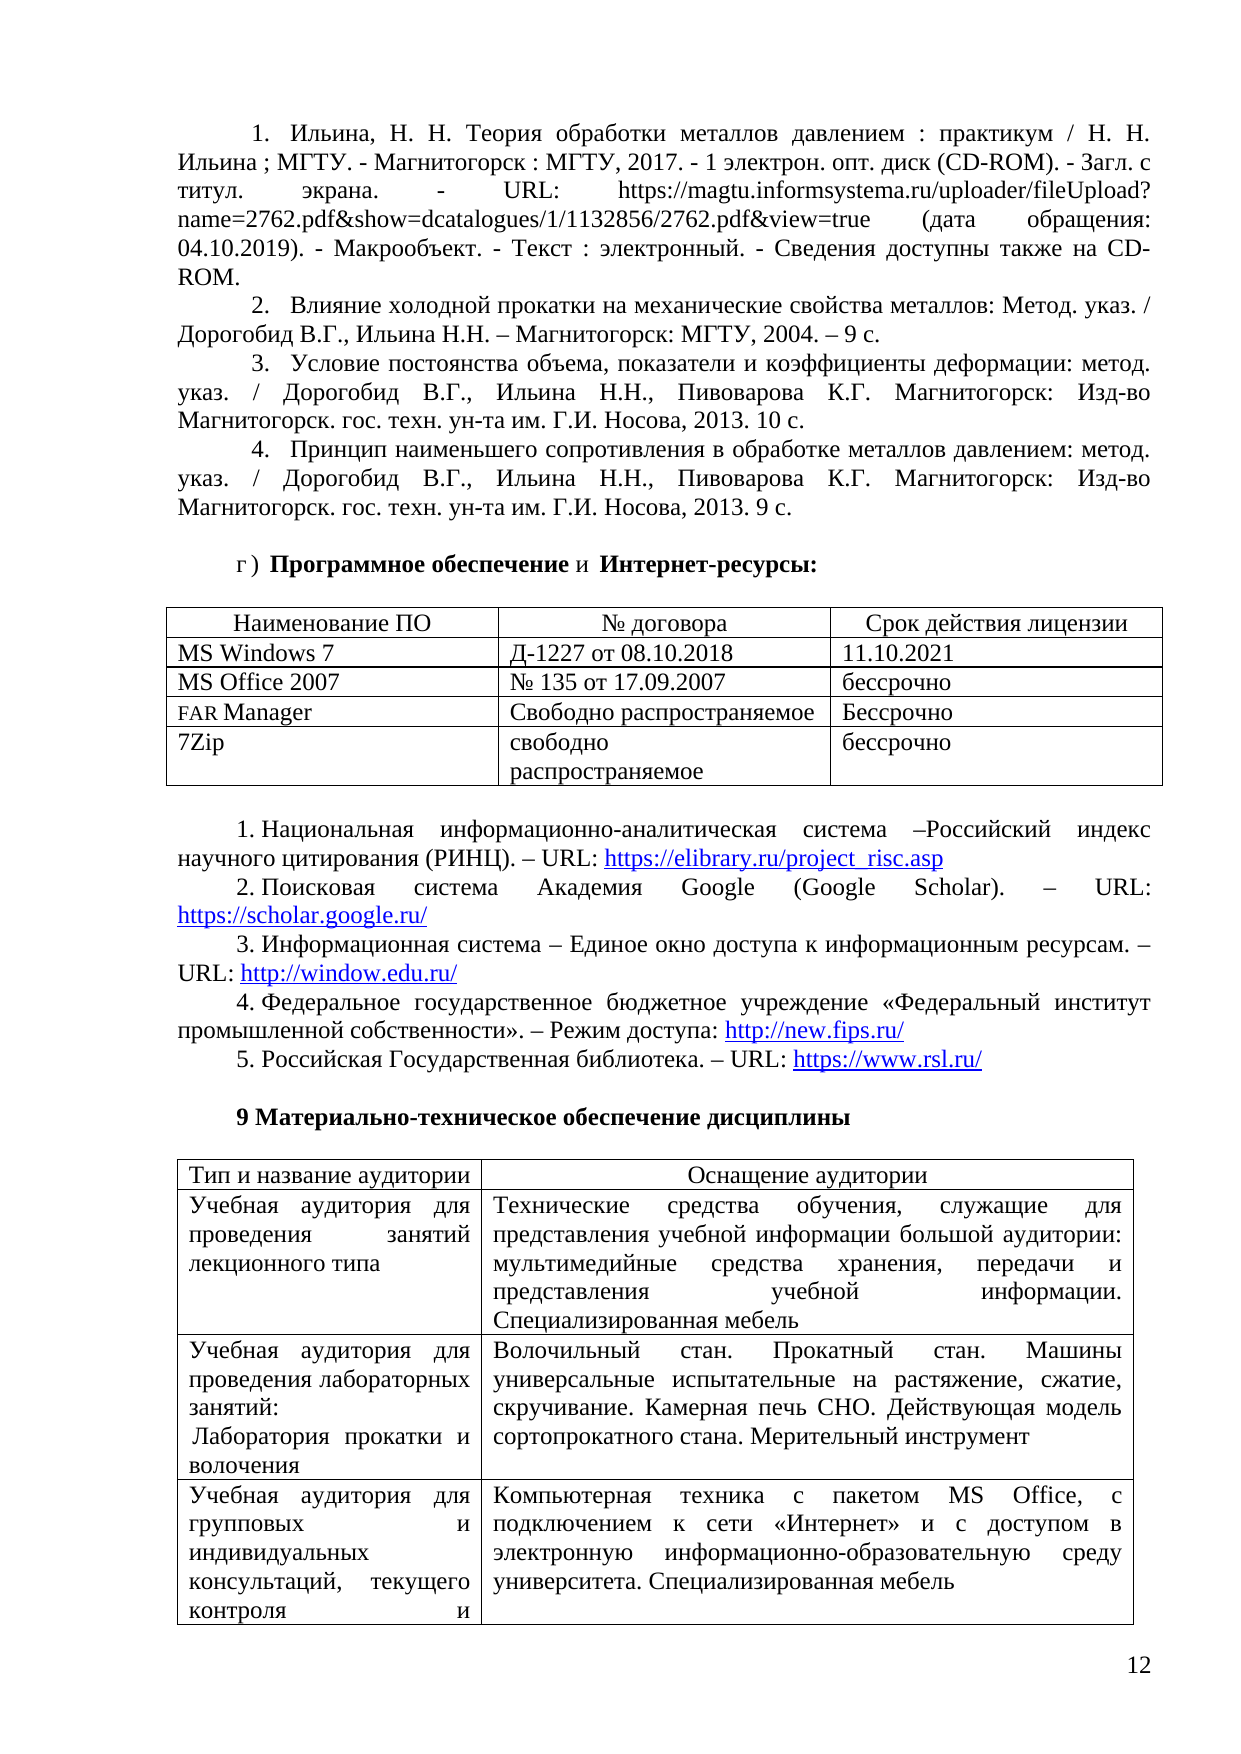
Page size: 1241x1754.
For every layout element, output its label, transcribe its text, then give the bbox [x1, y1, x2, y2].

list Условие постоянства объема, показатели и коэффициенты деформации: метод. указ. / Дорогобид В.Г., Ильина Н.Н., Пивоварова К.Г. Магнитогорск: Изд-во Магнитогорск. гос. техн. ун-та им. Г.И. Носова, 2013. 10 с. [177, 348, 1152, 434]
table_cell FAR Manager [167, 697, 498, 726]
table_cell Технические средства обучения, служащие для представления учебной информации большой аудитории: мультимедийные средства хранения, передачи и представления учебной информации. Специализированная мебель [482, 1190, 1133, 1334]
table_cell Учебная аудитория для проведения лабораторных занятий: Лаборатория прокатки и волочения [178, 1335, 481, 1479]
table_cell свободно распространяемое [499, 727, 830, 784]
list Принцип наименьшего сопротивления в обработке металлов давлением: метод. указ. / Дорогобид В.Г., Ильина Н.Н., Пивоварова К.Г. Магнитогорск: Изд-во Магнитогорск. гос. техн. ун-та им. Г.И. Носова, 2013. 9 с. [177, 434, 1152, 521]
table_cell 11.10.2021 [831, 638, 1162, 666]
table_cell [178, 1480, 481, 1623]
table_cell Бессрочно [831, 697, 1162, 726]
list Влияние холодной прокатки на механические свойства металлов: Метод. указ. / Дорогобид В.Г., Ильина Н.Н. – Магнитогорск: МГТУ, 2004. – 9 с. [177, 291, 1152, 348]
list Ильина, Н. Н. Теория обработки металлов давлением : практикум / Н. Н. Ильина ; МГТУ. - Магнитогорск : МГТУ, 2017. - 1 электрон. опт. диск (CD-ROM). - Загл. с титул. экрана. - URL: https://magtu.informsystema.ru/uploader/fileUpload?name=2762.pdf&show=dcatalogues/1/1132856/2762.pdf&view=true (дата обращения: 04.10.2019). - Макрообъект. - Текст : электронный. - Сведения доступны также на CD-ROM. [177, 118, 1152, 291]
table_cell бессрочно [831, 668, 1162, 696]
table_cell № 135 от 17.09.2007 [499, 668, 830, 696]
table_header № договора [499, 608, 830, 637]
table_cell MS Windows 7 [167, 638, 498, 666]
table_cell Д-1227 от 08.10.2018 [499, 638, 830, 666]
subtitle 9 Материально-техническое обеспечение дисциплины [236, 1102, 1152, 1131]
list Информационная система – Единое окно доступа к информационным ресурсам. – URL: http://window.edu.ru/ [177, 929, 1152, 987]
table_header Тип и название аудитории [178, 1160, 481, 1189]
list Национальная информационно-аналитическая система –Российский индекс научного цитирования (РИНЦ). – URL: https://elibrary.ru/project_risc.asp [177, 814, 1152, 872]
table_cell бессрочно [831, 727, 1162, 784]
text г) Программное обеспечение и Интернет-ресурсы: [177, 549, 1152, 578]
table_cell MS Office 2007 [167, 668, 498, 696]
table_cell 7Zip [167, 727, 498, 784]
table_header Срок действия лицензии [831, 608, 1162, 637]
list Федеральное государственное бюджетное учреждение «Федеральный институт промышленной собственности». – Режим доступа: http://new.fips.ru/ [177, 987, 1152, 1044]
table_cell Свободно распространяемое [499, 697, 830, 726]
table_cell Волочильный стан. Прокатный стан. Машины универсальные испытательные на растяжение, сжатие, скручивание. Камерная печь СНО. Действующая модель сортопрокатного стана. Мерительный инструмент [482, 1335, 1133, 1479]
table_header Наименование ПО [167, 608, 498, 637]
list Поисковая система Академия Google (Google Scholar). – URL: https://scholar.google.ru/ [177, 872, 1152, 929]
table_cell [482, 1480, 1133, 1623]
table_header Оснащение аудитории [482, 1160, 1133, 1189]
table_cell Учебная аудитория для проведения занятий лекционного типа [178, 1190, 481, 1334]
list Российская Государственная библиотека. – URL: https://www.rsl.ru/ [177, 1044, 1152, 1073]
